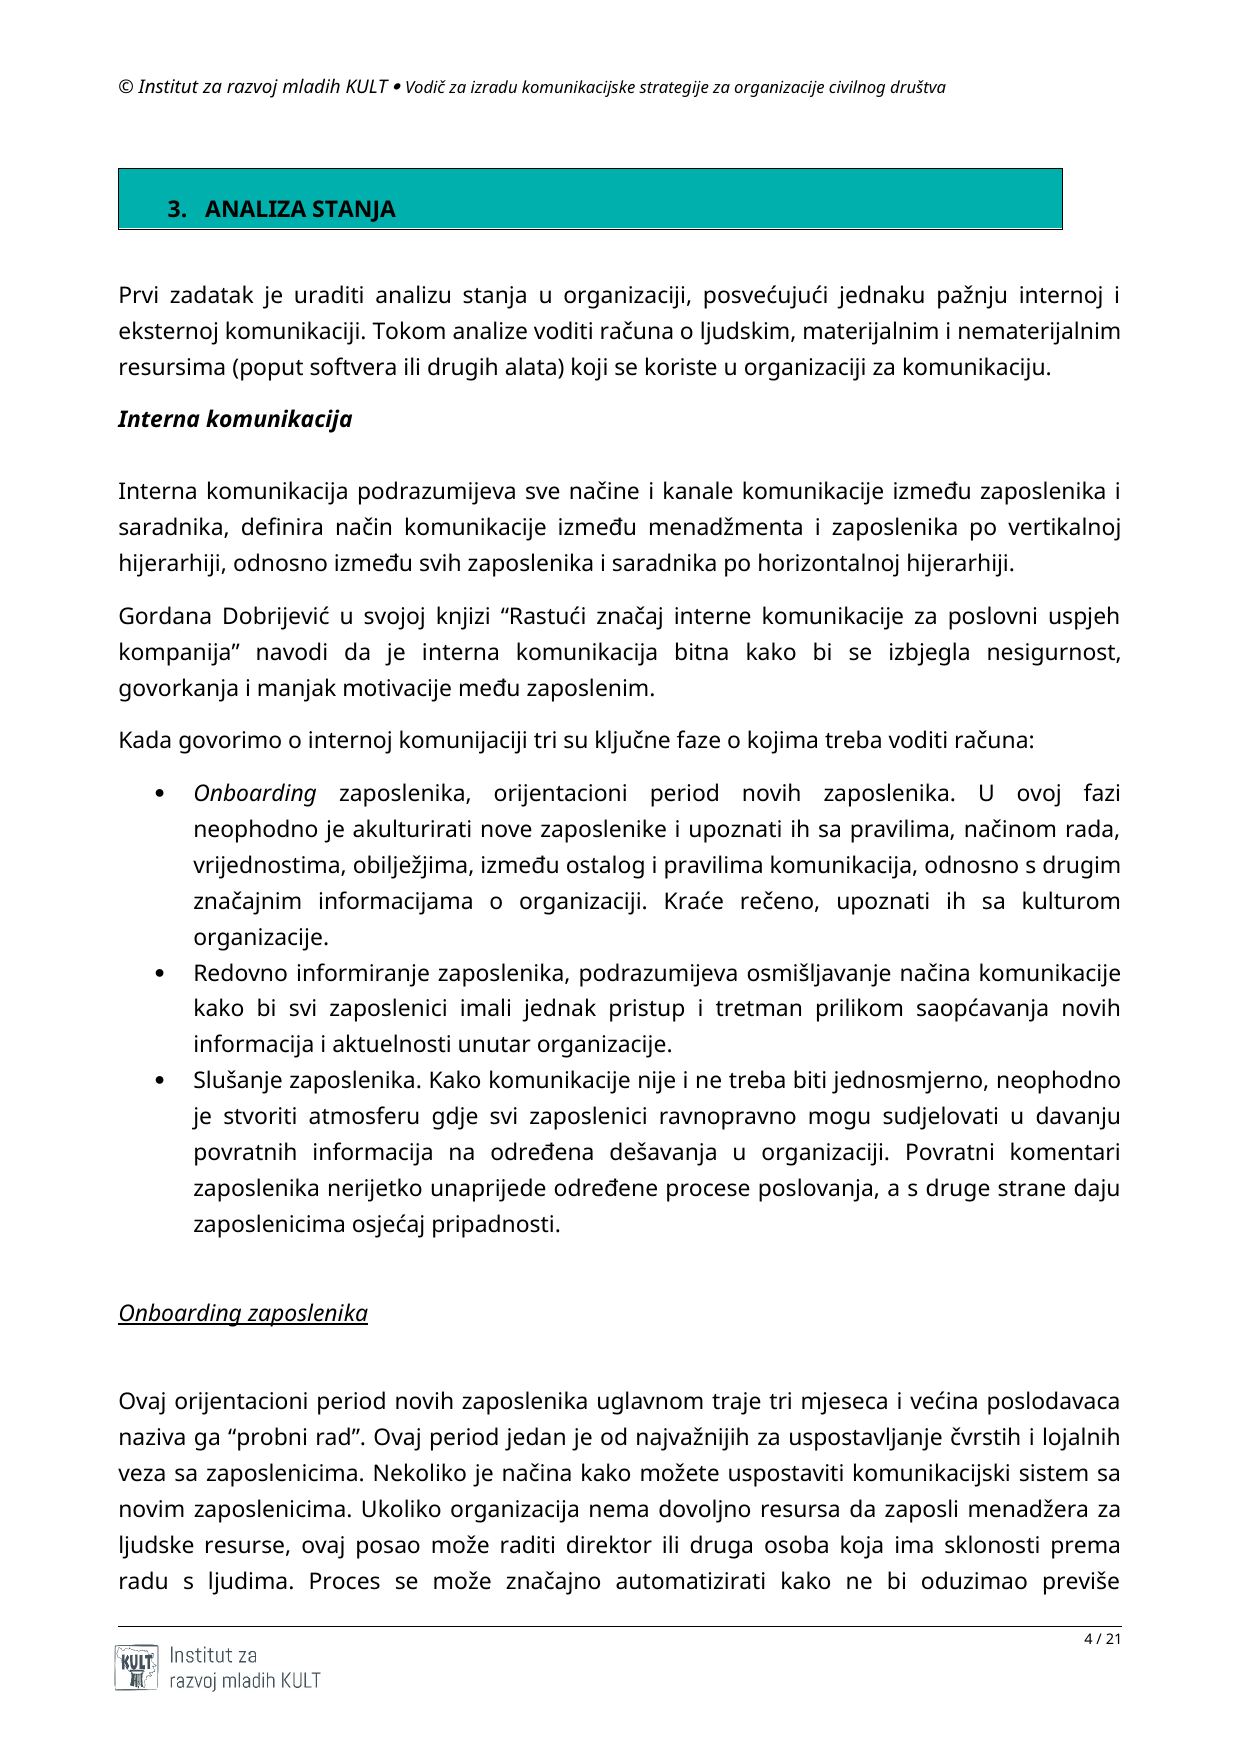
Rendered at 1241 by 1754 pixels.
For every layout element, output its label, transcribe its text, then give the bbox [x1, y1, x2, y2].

text Prvi zadatak je uraditi analizu stanja u organizaciji, posvećujući jednaku pažnju internoj i eksternoj komunikaciji. Tokom analize voditi računa o ljudskim, materijalnim i nematerijalnim resursima (poput softvera ili drugih alata) koji se koriste u organizaciji za komunikaciju. [118, 279, 1122, 382]
list Redovno informiranje zaposlenika, podrazumijeva osmišljavanje načina komunikacije kako bi svi zaposlenici imali jednak pristup i tretman prilikom saopćavanja novih informacija i aktuelnosti unutar organizacije. [156, 956, 1122, 1059]
table_header ANALIZA STANJA [119, 169, 1062, 228]
list Onboarding zaposlenika, orijentacioni period novih zaposlenika. U ovoj fazi neophodno je akulturirati nove zaposlenike i upoznati ih sa pravilima, načinom rada, vrijednostima, obilježjima, između ostalog i pravilima komunikacija, odnosno s drugim značajnim informacijama o organizaciji. Kraće rečeno, upoznati ih sa kulturom organizacije. [156, 777, 1122, 952]
text Gordana Dobrijević u svojoj knjizi “Rastući značaj interne komunikacije za poslovni uspjeh kompanija” navodi da je interna komunikacija bitna kako bi se izbjegla nesigurnost, govorkanja i manjak motivacije među zaposlenim. [118, 600, 1122, 703]
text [118, 1385, 1122, 1596]
picture [99, 1625, 335, 1710]
subtitle Onboarding zaposlenika [118, 1297, 1122, 1328]
subtitle Interna komunikacija [118, 403, 1122, 434]
list Slušanje zaposlenika. Kako komunikacije nije i ne treba biti jednosmjerno, neophodno je stvoriti atmosferu gdje svi zaposlenici ravnopravno mogu sudjelovati u davanju povratnih informacija na određena dešavanja u organizaciji. Povratni komentari zaposlenika nerijetko unaprijede određene procese poslovanja, a s druge strane daju zaposlenicima osjećaj pripadnosti. [156, 1064, 1122, 1239]
text Interna komunikacija podrazumijeva sve načine i kanale komunikacije između zaposlenika i saradnika, definira način komunikacije između menadžmenta i zaposlenika po vertikalnoj hijerarhiji, odnosno između svih zaposlenika i saradnika po horizontalnoj hijerarhiji. [118, 439, 1122, 578]
text Kada govorimo o internoj komunijaciji tri su ključne faze o kojima treba voditi računa: [118, 724, 1122, 755]
